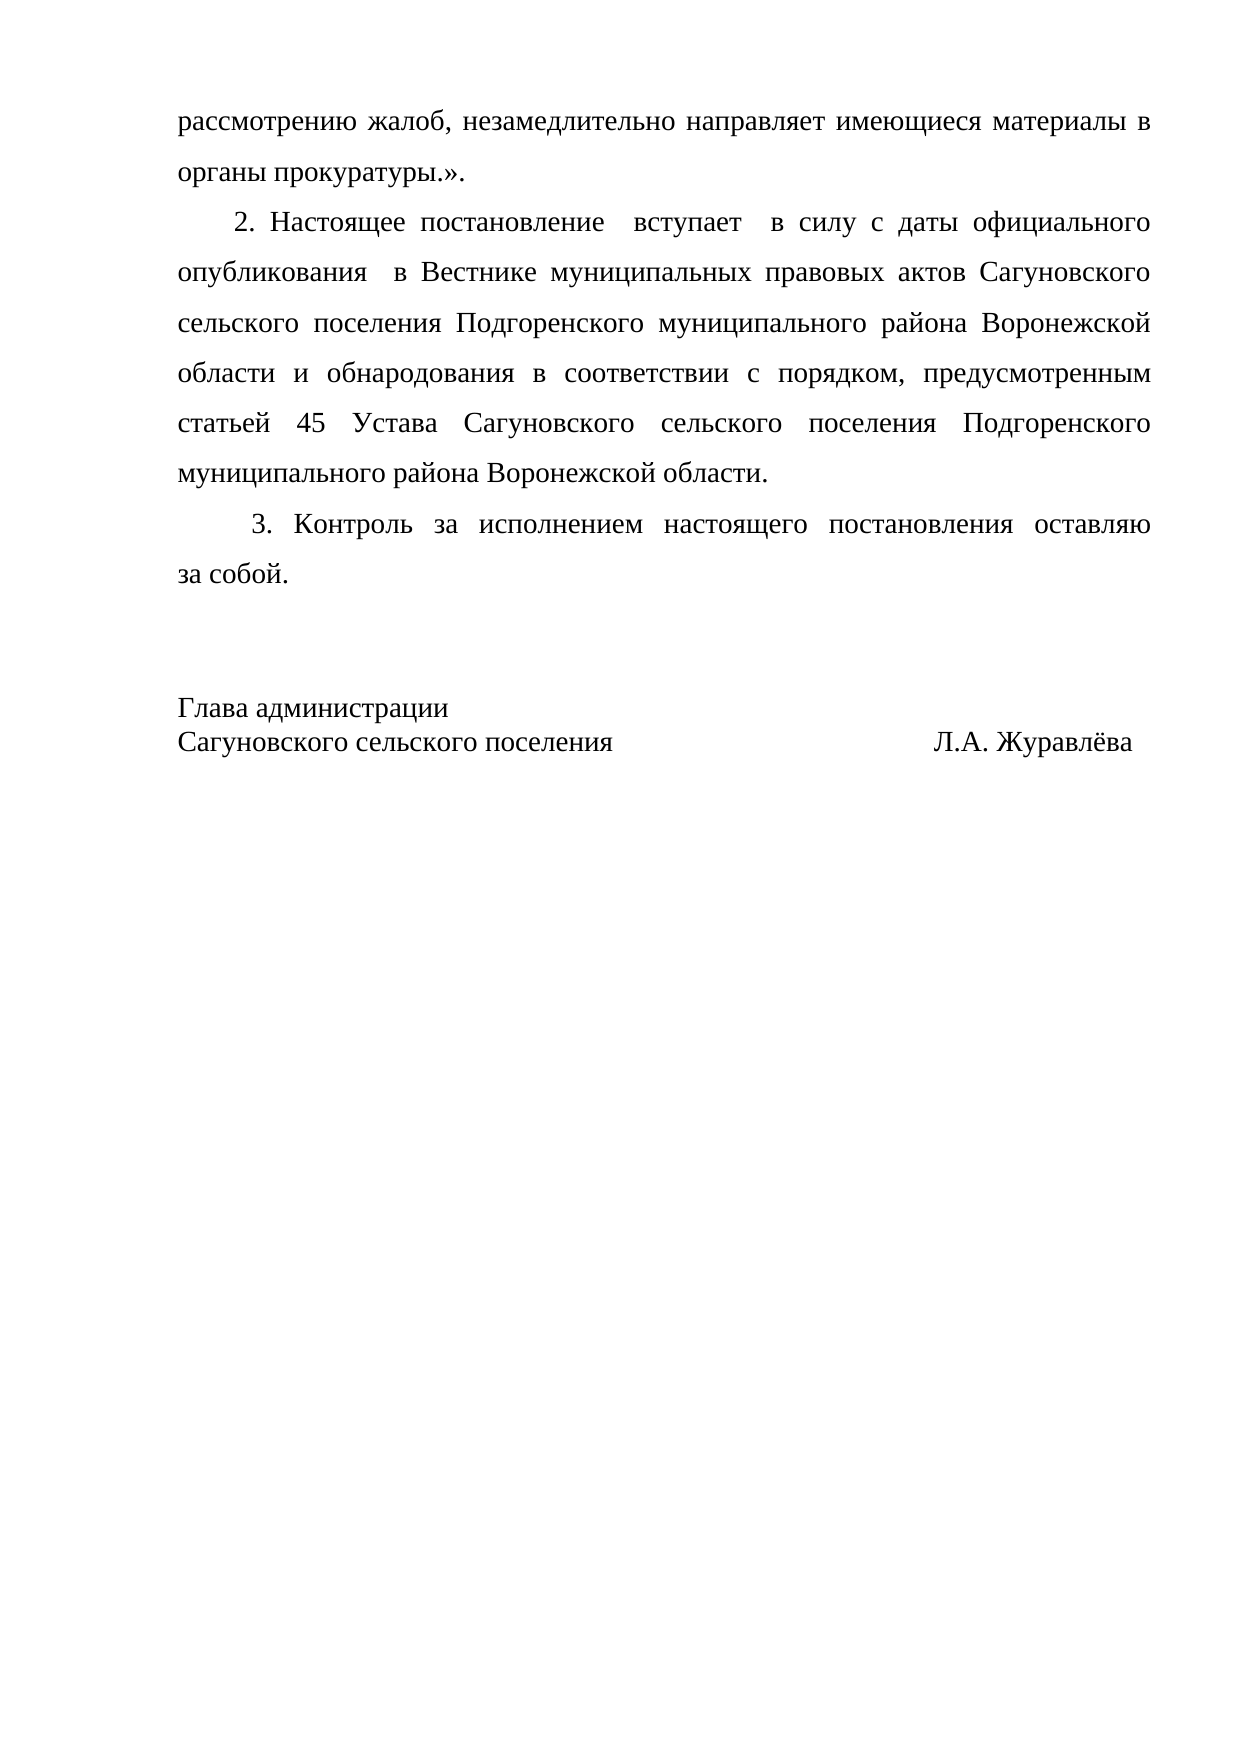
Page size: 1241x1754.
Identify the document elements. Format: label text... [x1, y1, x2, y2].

text 3. Контроль за исполнением настоящего постановления оставляю за собой. [177, 506, 1152, 590]
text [177, 103, 1152, 187]
text Глава администрации [177, 690, 1137, 724]
text 2. Настоящее постановление вступает в силу с даты официального опубликования в Вестнике муниципальных правовых актов Сагуновского сельского поселения Подгоренского муниципального района Воронежской области и обнародования в соответствии с порядком, предусмотренным статьей 45 Устава Сагуновского сельского поселения Подгоренского муниципального района Воронежской области. [177, 204, 1152, 489]
text Сагуновского сельского поселения Л.А. Журавлёва [177, 724, 1137, 757]
